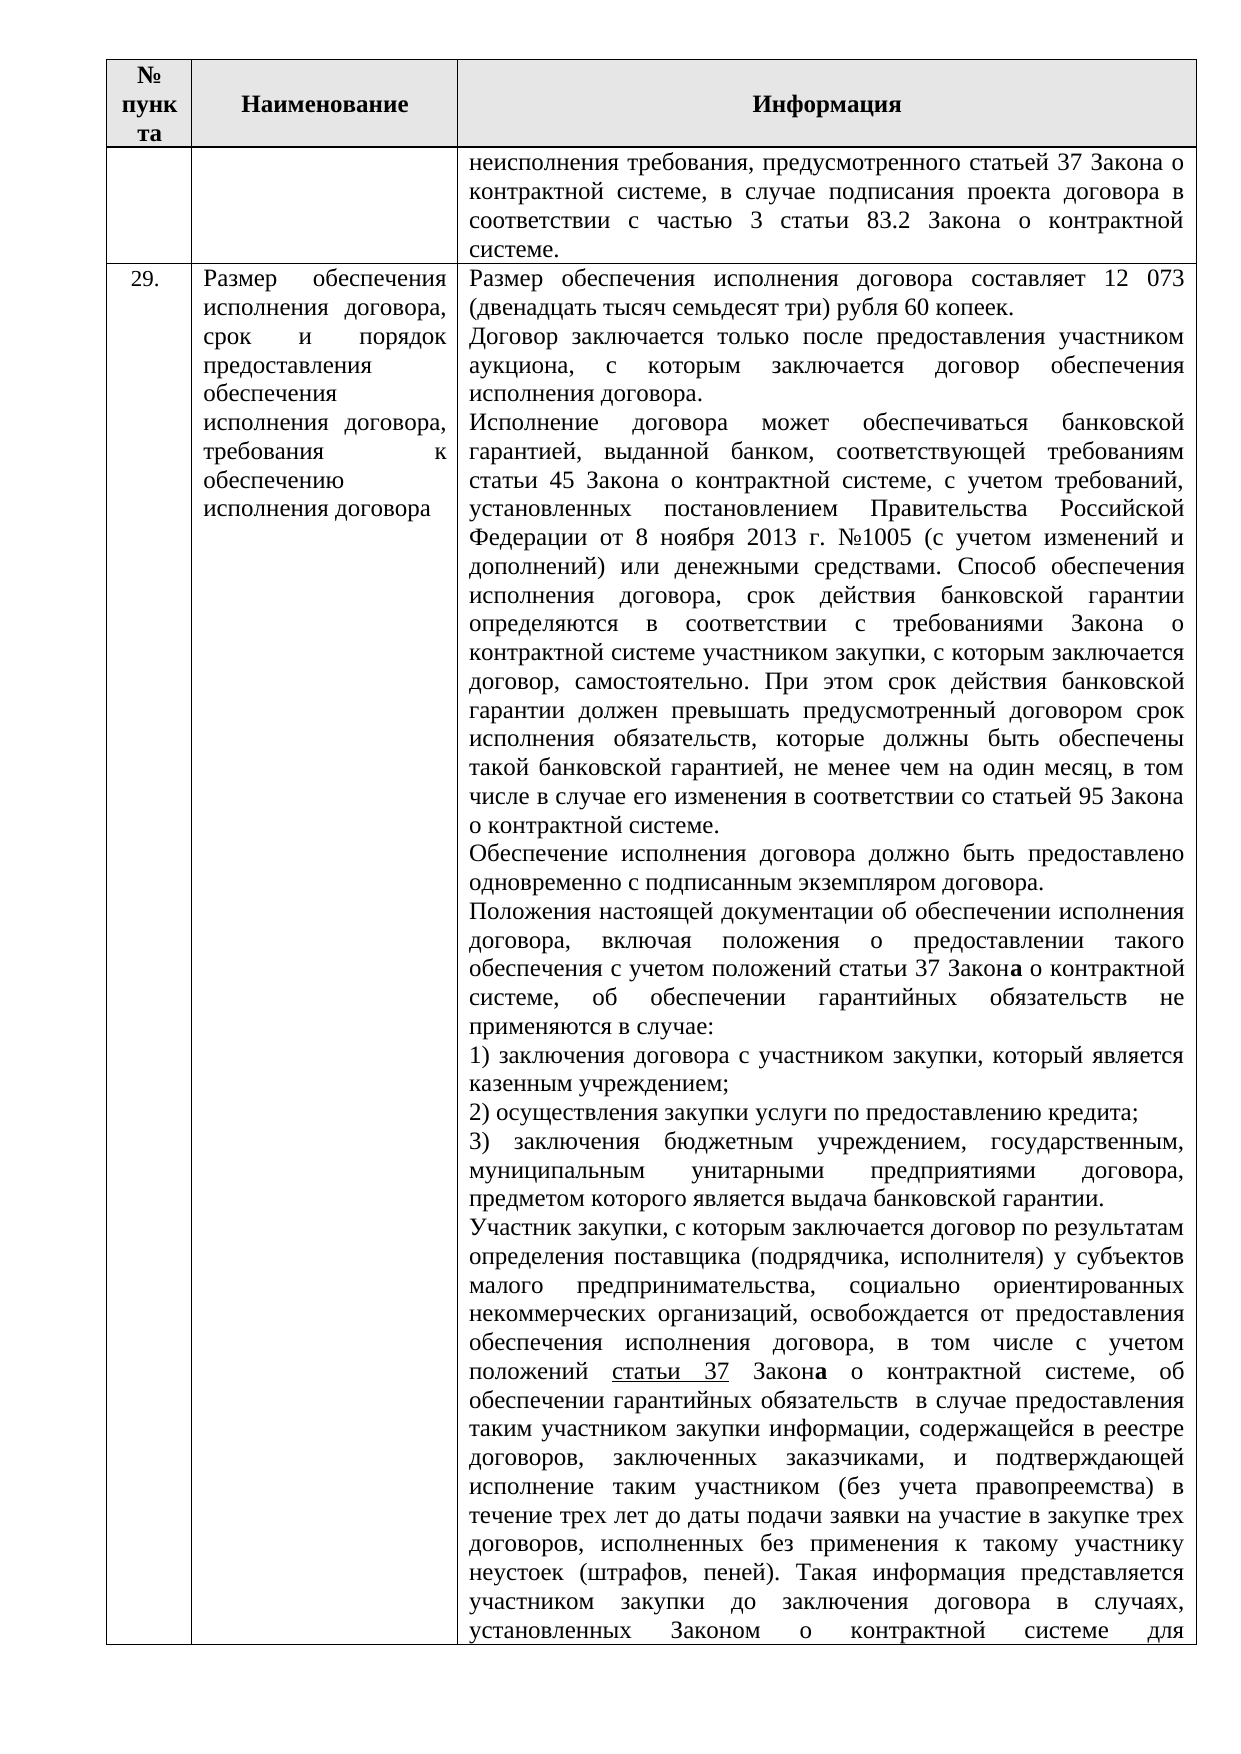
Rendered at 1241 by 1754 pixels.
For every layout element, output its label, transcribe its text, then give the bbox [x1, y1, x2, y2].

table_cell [192, 148, 457, 262]
table_header № пункта [107, 60, 191, 146]
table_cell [458, 148, 1196, 262]
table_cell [192, 264, 457, 1643]
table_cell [458, 264, 1196, 1643]
table_header Информация [458, 60, 1196, 146]
table_header Наименование [192, 60, 457, 146]
table_cell [107, 148, 191, 262]
table_cell [107, 264, 191, 1643]
